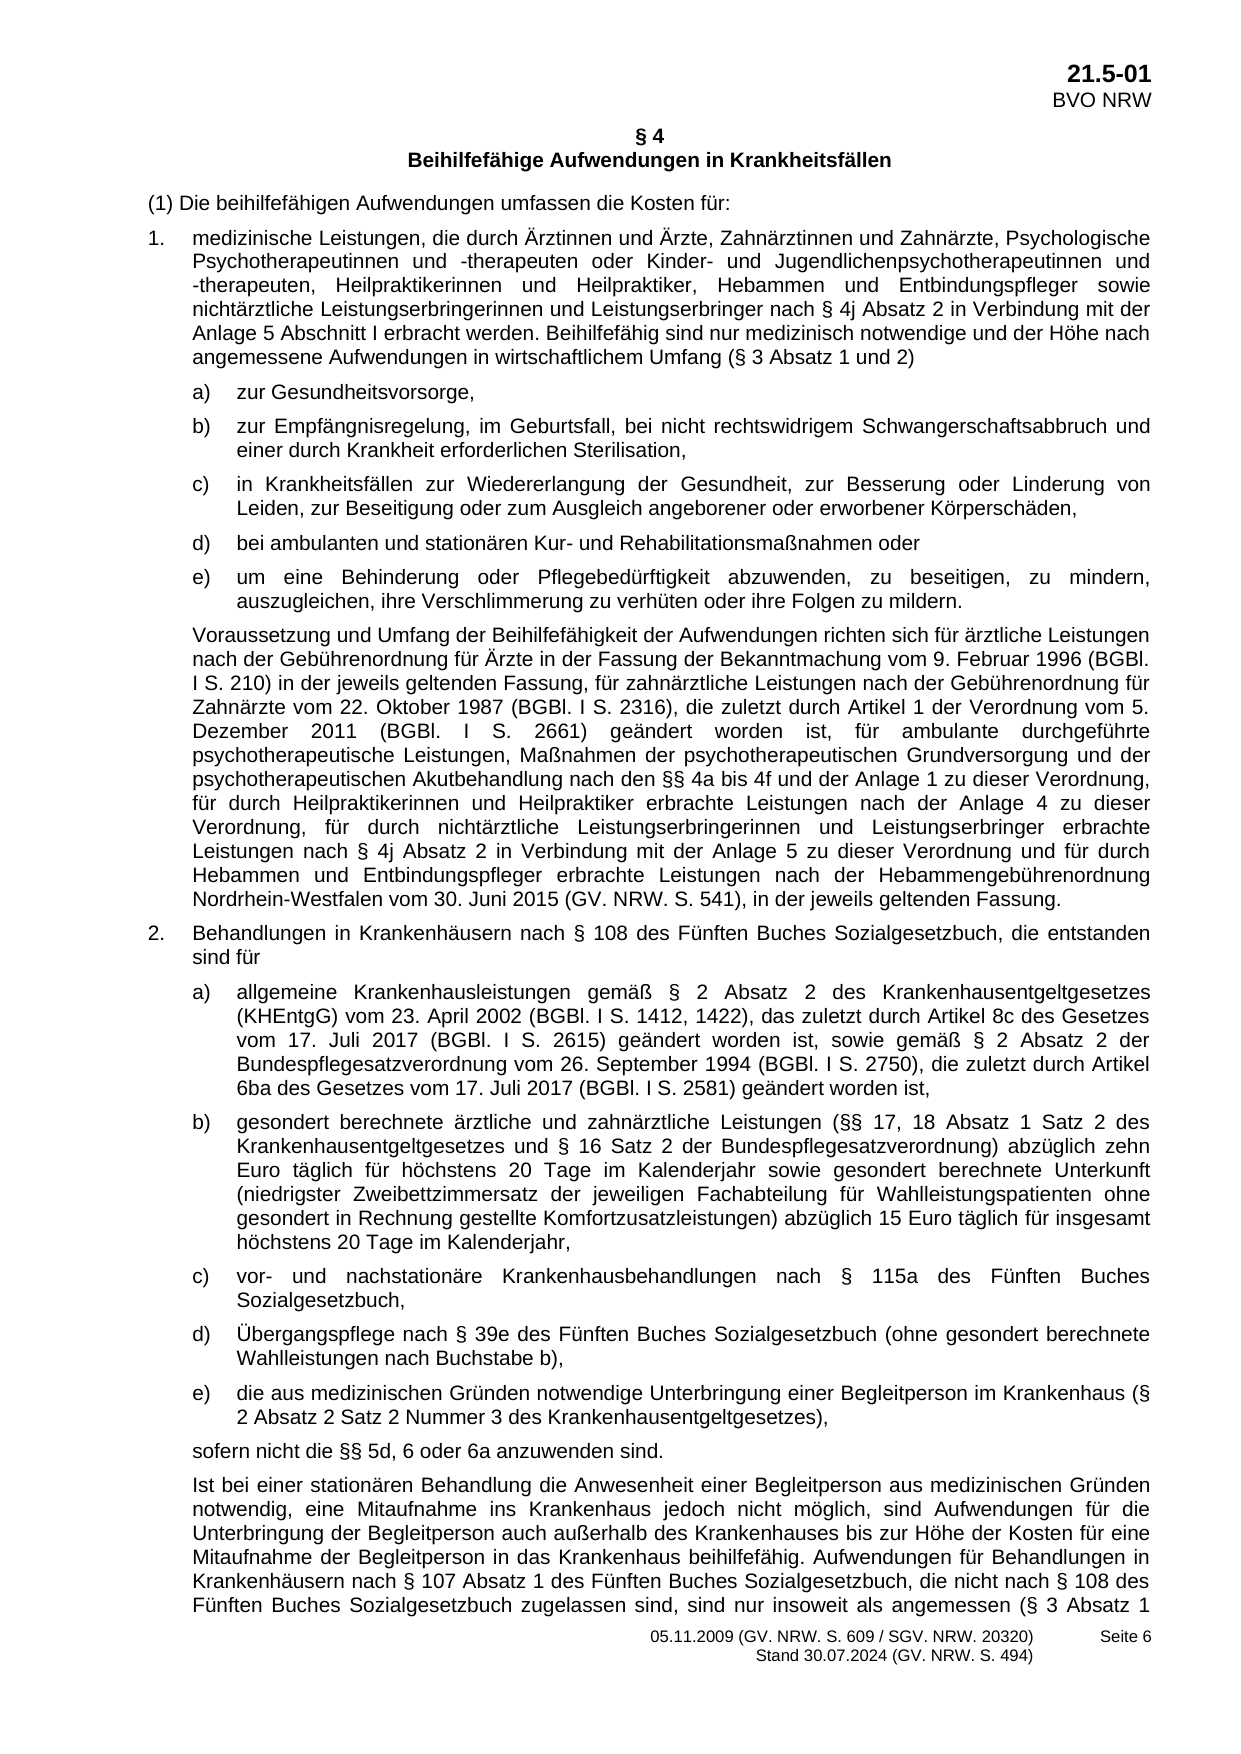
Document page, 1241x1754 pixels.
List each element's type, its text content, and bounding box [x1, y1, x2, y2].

text d) Übergangspflege nach § 39e des Fünften Buches Sozialgesetzbuch (ohne gesondert berechnete Wahlleistungen nach Buchstabe b), [192, 1322, 1152, 1370]
text Voraussetzung und Umfang der Beihilfefähigkeit der Aufwendungen richten sich für ärztliche Leistungen nach der Gebührenordnung für Ärzte in der Fassung der Bekanntmachung vom 9. Februar 1996 (BGBl. I S. 210) in der jeweils geltenden Fassung, für zahnärztliche Leistungen nach der Gebührenordnung für Zahnärzte vom 22. Oktober 1987 (BGBl. I S. 2316), die zuletzt durch Artikel 1 der Verordnung vom 5. Dezember 2011 (BGBl. I S. 2661) geändert worden ist, für ambulante durchgeführte psychotherapeutische Leistungen, Maßnahmen der psychotherapeutischen Grundversorgung und der psychotherapeutischen Akutbehandlung nach den §§ 4a bis 4f und der Anlage 1 zu dieser Verordnung, für durch Heilpraktikerinnen und Heilpraktiker erbrachte Leistungen nach der Anlage 4 zu dieser Verordnung, für durch nichtärztliche Leistungserbringerinnen und Leistungserbringer erbrachte Leistungen nach § 4j Absatz 2 in Verbindung mit der Anlage 5 zu dieser Verordnung und für durch Hebammen und Entbindungspfleger erbrachte Leistungen nach der Hebammengebührenordnung Nordrhein-Westfalen vom 30. Juni 2015 (GV. NRW. S. 541), in der jeweils geltenden Fassung. [192, 623, 1152, 911]
text b) zur Empfängnisregelung, im Geburtsfall, bei nicht rechtswidrigem Schwangerschaftsabbruch und einer durch Krankheit erforderlichen Sterilisation, [192, 414, 1152, 462]
text e) um eine Behinderung oder Pflegebedürftigkeit abzuwenden, zu beseitigen, zu mindern, auszugleichen, ihre Verschlimmerung zu verhüten oder ihre Folgen zu mildern. [192, 565, 1152, 613]
text c) in Krankheitsfällen zur Wiedererlangung der Gesundheit, zur Besserung oder Linderung von Leiden, zur Beseitigung oder zum Ausgleich angeborener oder erworbener Körperschäden, [192, 472, 1152, 520]
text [192, 1473, 1152, 1617]
text 2. Behandlungen in Krankenhäusern nach § 108 des Fünften Buches Sozialgesetzbuch, die entstanden sind für [148, 921, 1152, 969]
text c) vor- und nachstationäre Krankenhausbehandlungen nach § 115a des Fünften Buches Sozialgesetzbuch, [192, 1264, 1152, 1312]
text d) bei ambulanten und stationären Kur- und Rehabilitationsmaßnahmen oder [192, 531, 1152, 554]
text b) gesondert berechnete ärztliche und zahnärztliche Leistungen (§§ 17, 18 Absatz 1 Satz 2 des Krankenhausentgeltgesetzes und § 16 Satz 2 der Bundespflegesatzverordnung) abzüglich zehn Euro täglich für höchstens 20 Tage im Kalenderjahr sowie gesondert berechnete Unterkunft (niedrigster Zweibettzimmersatz der jeweiligen Fachabteilung für Wahlleistungspatienten ohne gesondert in Rechnung gestellte Komfortzusatzleistungen) abzüglich 15 Euro täglich für insgesamt höchstens 20 Tage im Kalenderjahr, [192, 1110, 1152, 1253]
subtitle § 4 Beihilfefähige Aufwendungen in Krankheitsfällen [148, 124, 1152, 172]
text (1) Die beihilfefähigen Aufwendungen umfassen die Kosten für: [148, 191, 1152, 215]
text a) zur Gesundheitsvorsorge, [192, 379, 1152, 403]
text e) die aus medizinischen Gründen notwendige Unterbringung einer Begleitperson im Krankenhaus (§ 2 Absatz 2 Satz 2 Nummer 3 des Krankenhausentgeltgesetzes), [192, 1381, 1152, 1428]
text 1. medizinische Leistungen, die durch Ärztinnen und Ärzte, Zahnärztinnen und Zahnärzte, Psychologische Psychotherapeutinnen und -therapeuten oder Kinder- und Jugendlichenpsychotherapeutinnen und -therapeuten, Heilpraktikerinnen und Heilpraktiker, Hebammen und Entbindungspfleger sowie nichtärztliche Leistungserbringerinnen und Leistungserbringer nach § 4j Absatz 2 in Verbindung mit der Anlage 5 Abschnitt I erbracht werden. Beihilfefähig sind nur medizinisch notwendige und der Höhe nach angemessene Aufwendungen in wirtschaftlichem Umfang (§ 3 Absatz 1 und 2) [148, 225, 1152, 369]
text sofern nicht die §§ 5d, 6 oder 6a anzuwenden sind. [192, 1439, 1152, 1463]
text a) allgemeine Krankenhausleistungen gemäß § 2 Absatz 2 des Krankenhausentgeltgesetzes (KHEntgG) vom 23. April 2002 (BGBl. I S. 1412, 1422), das zuletzt durch Artikel 8c des Gesetzes vom 17. Juli 2017 (BGBl. I S. 2615) geändert worden ist, sowie gemäß § 2 Absatz 2 der Bundespflegesatzverordnung vom 26. September 1994 (BGBl. I S. 2750), die zuletzt durch Artikel 6ba des Gesetzes vom 17. Juli 2017 (BGBl. I S. 2581) geändert worden ist, [192, 979, 1152, 1099]
